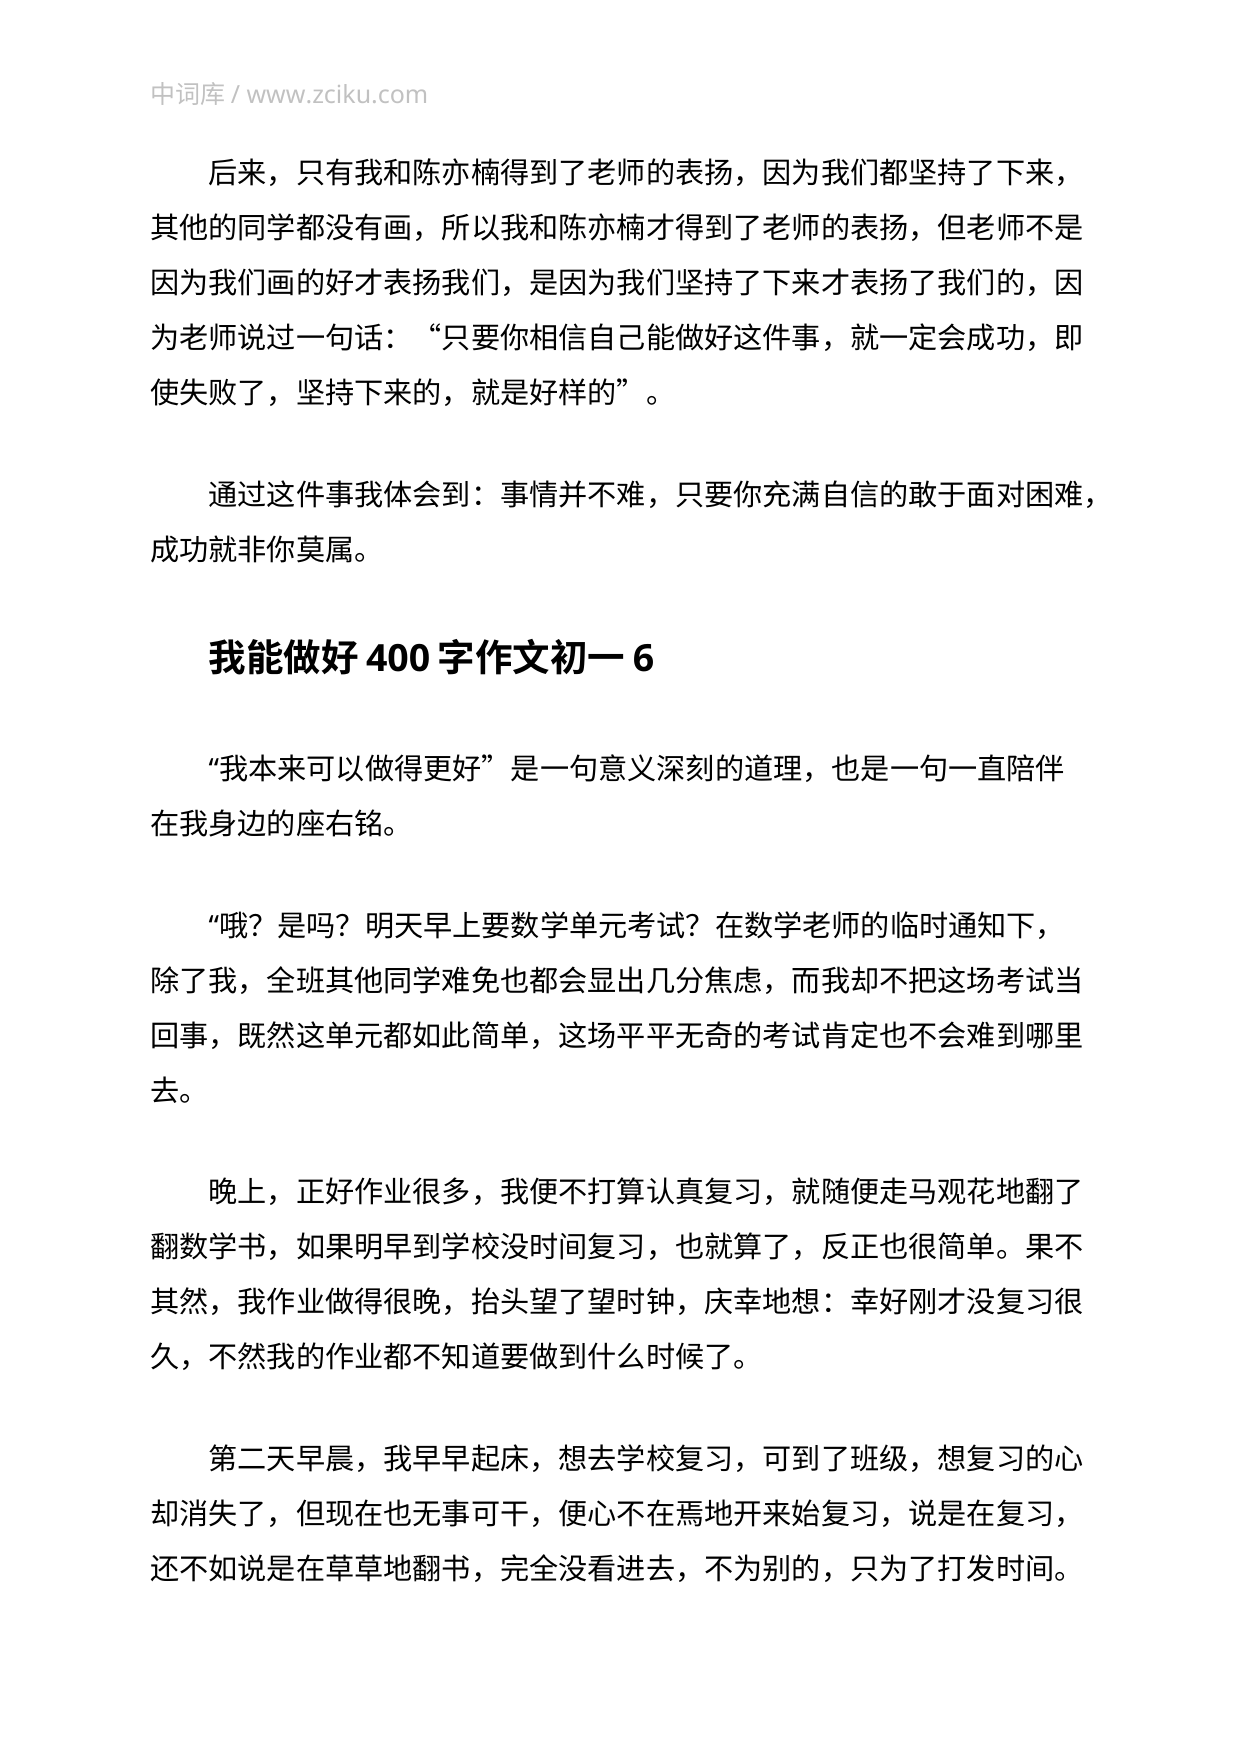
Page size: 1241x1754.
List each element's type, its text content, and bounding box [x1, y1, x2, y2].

text 后来，只有我和陈亦楠得到了老师的表扬，因为我们都坚持了下来，其他的同学都没有画，所以我和陈亦楠才得到了老师的表扬，但老师不是因为我们画的好才表扬我们，是因为我们坚持了下来才表扬了我们的，因为老师说过一句话：“只要你相信自己能做好这件事，就一定会成功，即使失败了，坚持下来的，就是好样的”。 [150, 150, 1090, 412]
text 我能做好400字作文初一6 [150, 628, 1090, 682]
text 晚上，正好作业很多，我便不打算认真复习，就随便走马观花地翻了翻数学书，如果明早到学校没时间复习，也就算了，反正也很简单。果不其然，我作业做得很晚，抬头望了望时钟，庆幸地想：幸好刚才没复习很久，不然我的作业都不知道要做到什么时候了。 [150, 1169, 1090, 1376]
text 通过这件事我体会到：事情并不难，只要你充满自信的敢于面对困难，成功就非你莫属。 [150, 471, 1090, 568]
text “哦？是吗？明天早上要数学单元考试？在数学老师的临时通知下，除了我，全班其他同学难免也都会显出几分焦虑，而我却不把这场考试当回事，既然这单元都如此简单，这场平平无奇的考试肯定也不会难到哪里去。 [150, 902, 1090, 1109]
text “我本来可以做得更好”是一句意义深刻的道理，也是一句一直陪伴在我身边的座右铭。 [150, 746, 1090, 843]
text 第二天早晨，我早早起床，想去学校复习，可到了班级，想复习的心却消失了，但现在也无事可干，便心不在焉地开来始复习，说是在复习，还不如说是在草草地翻书，完全没看进去，不为别的，只为了打发时间。 [150, 1435, 1090, 1587]
